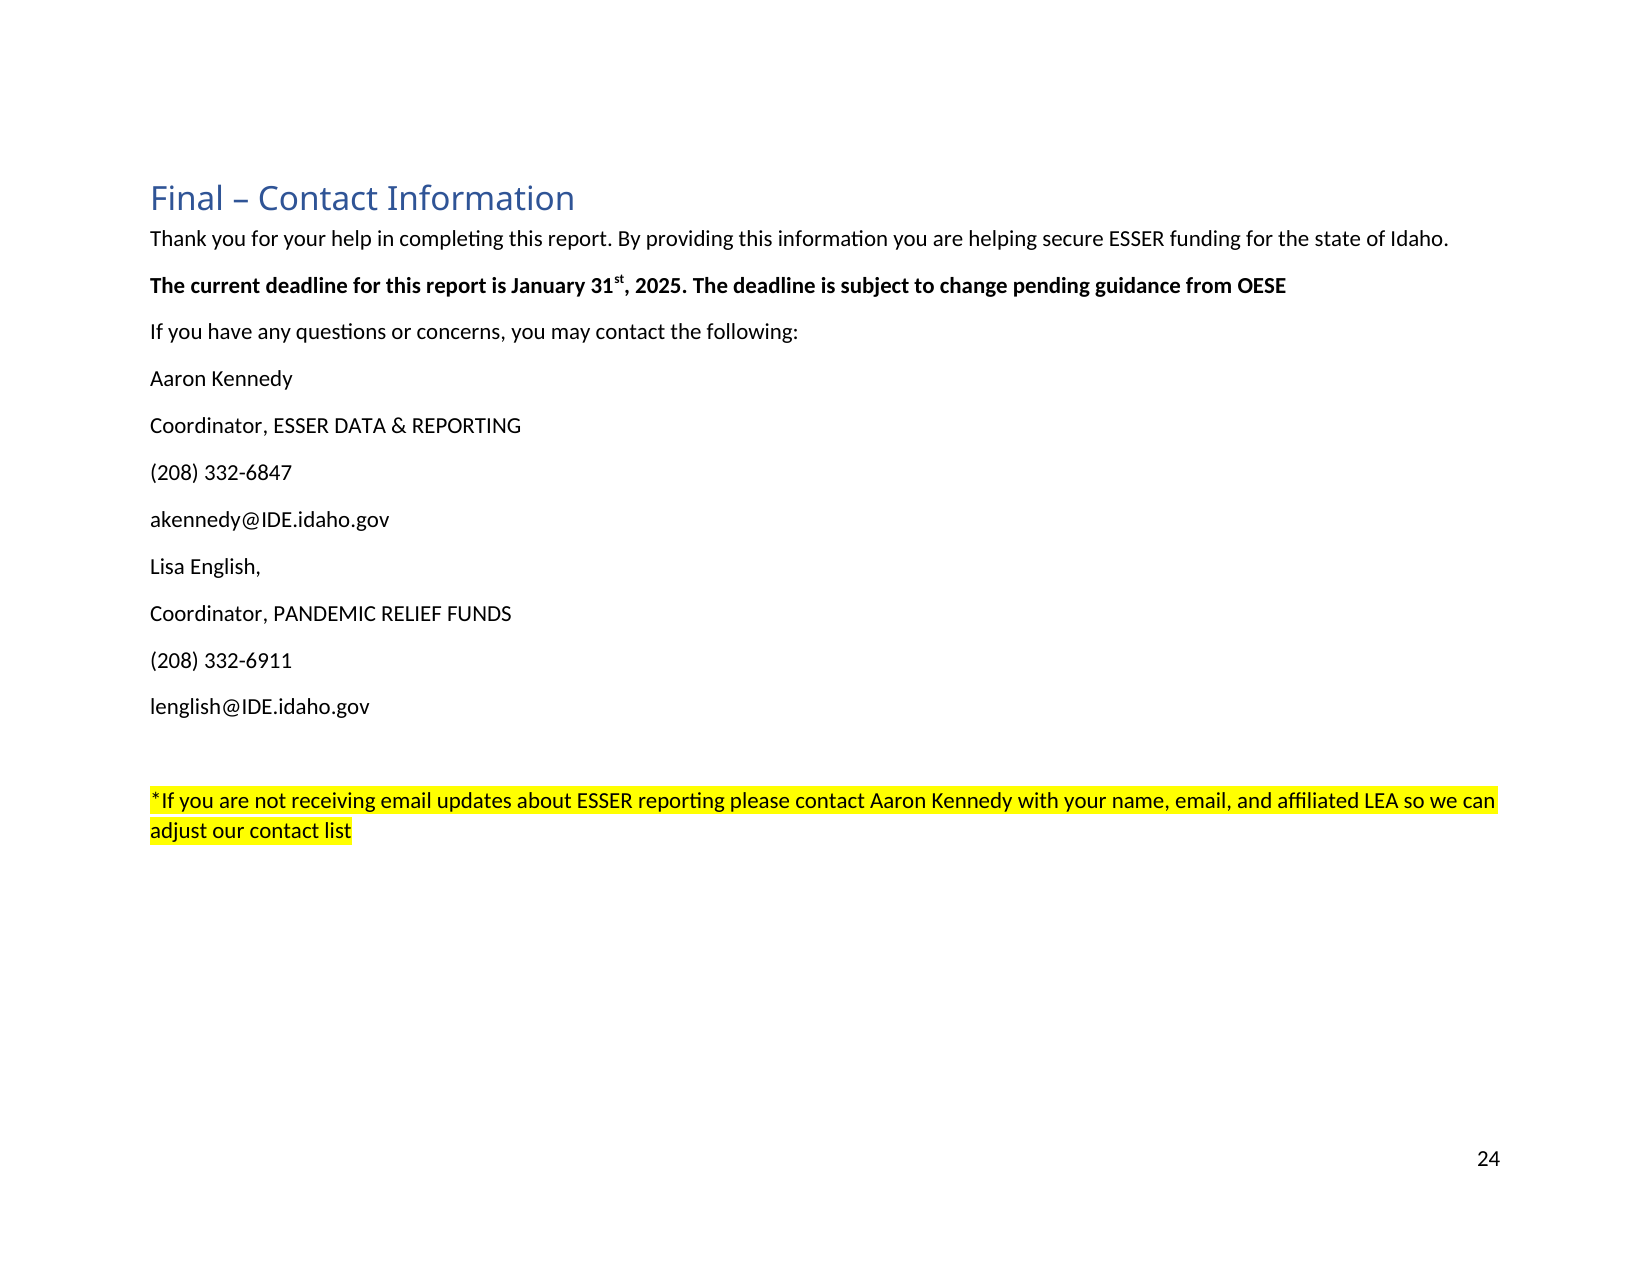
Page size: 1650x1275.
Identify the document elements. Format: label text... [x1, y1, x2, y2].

text Thank you for your help in completing this report. By providing this information you are helping secure ESSER funding for the state of Idaho. [150, 224, 1500, 252]
text akennedy@IDE.idaho.gov [150, 505, 1500, 533]
text The current deadline for this report is January 31st, 2025. The deadline is subject to change pending guidance from OESE [150, 271, 1500, 299]
text Lisa English, [150, 552, 1500, 580]
text Coordinator, PANDEMIC RELIEF FUNDS [150, 599, 1500, 627]
subtitle Final – Contact Information [150, 175, 1500, 220]
text If you have any questions or concerns, you may contact the following: [150, 318, 1500, 346]
text (208) 332-6911 [150, 646, 1500, 674]
text Coordinator, ESSER DATA & REPORTING [150, 411, 1500, 439]
text lenglish@IDE.idaho.gov [150, 693, 1500, 721]
text (208) 332-6847 [150, 458, 1500, 486]
text *If you are not receiving email updates about ESSER reporting please contact Aaron Kennedy with your name, email, and affiliated LEA so we can adjust our contact list [150, 786, 1500, 845]
text Aaron Kennedy [150, 364, 1500, 393]
